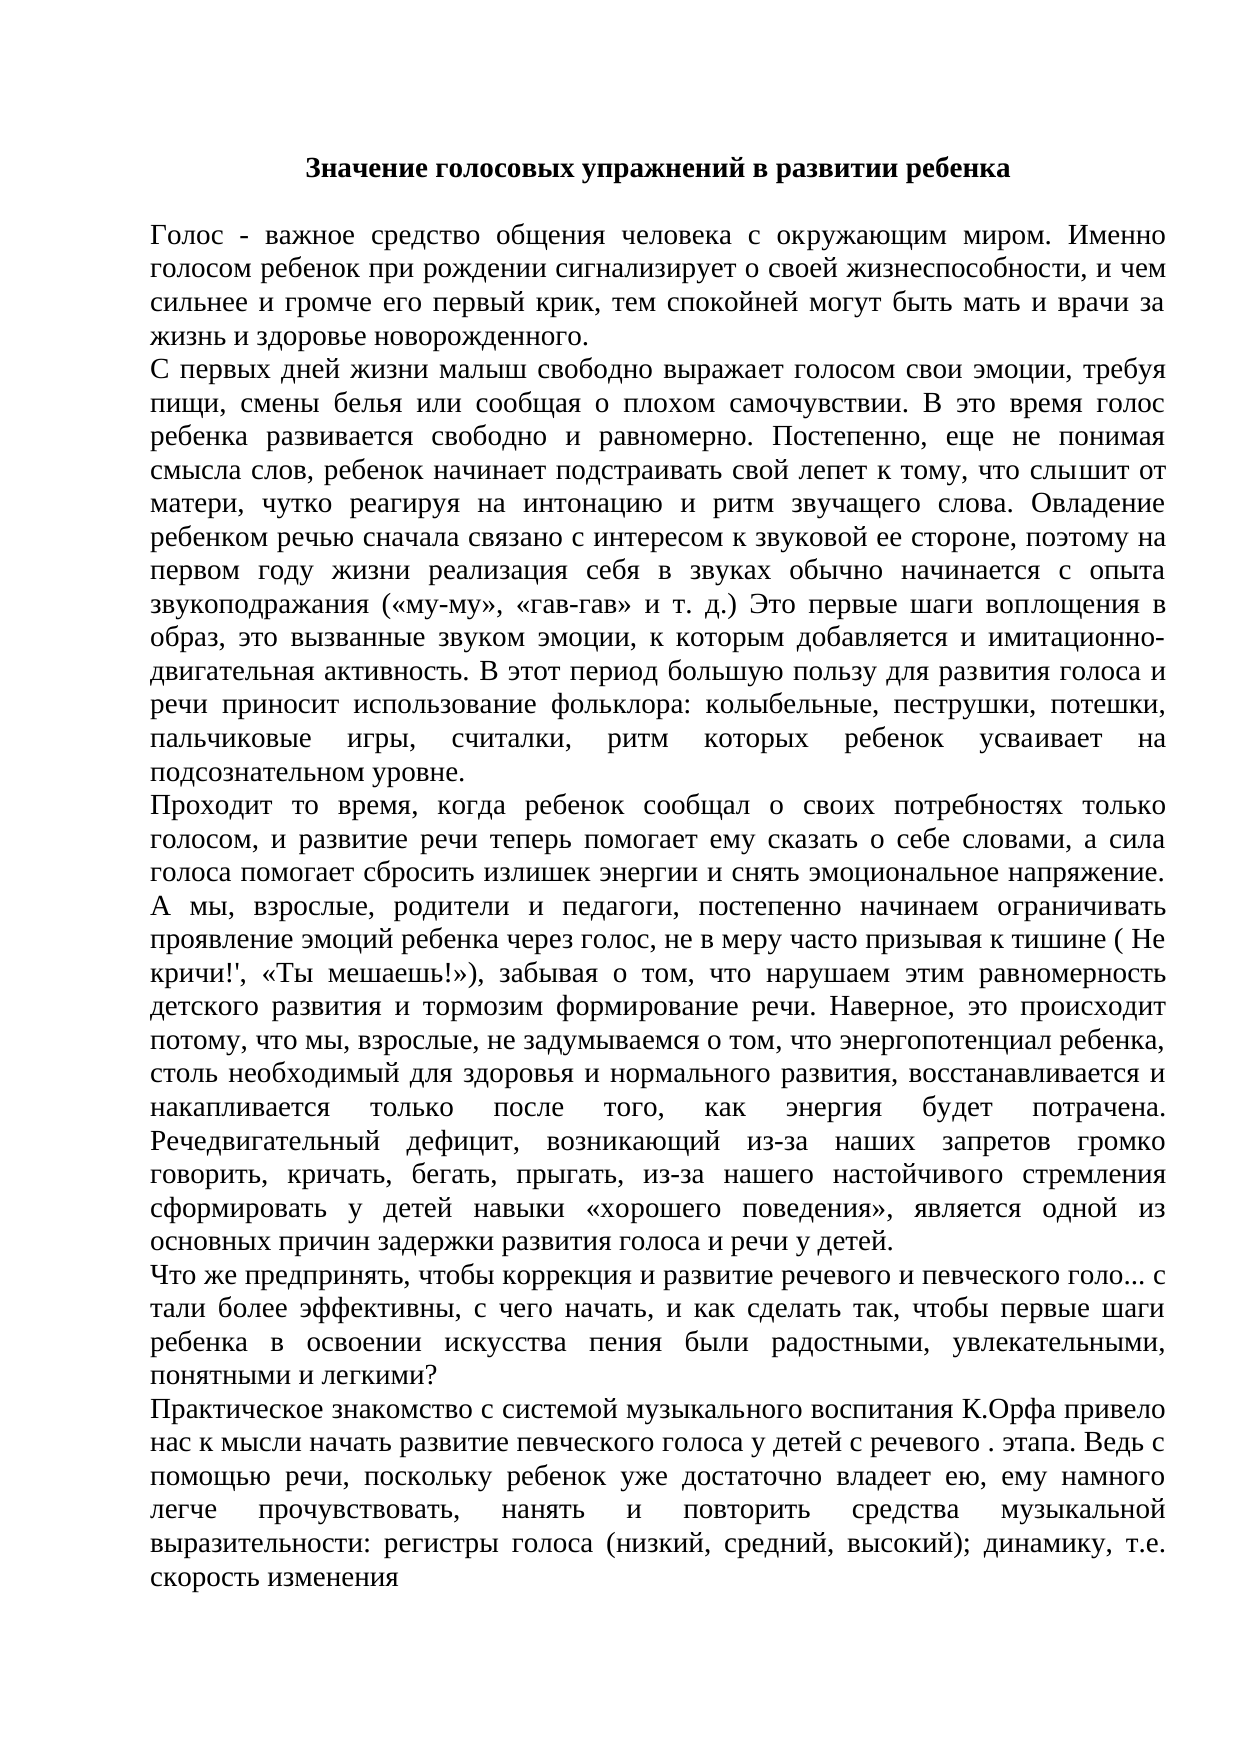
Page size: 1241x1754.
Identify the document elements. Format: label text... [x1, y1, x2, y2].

text Практическое знакомство с системой музыкального воспитания К.Орфа привело нас к мысли начать развитие певческого голоса у детей с речевого . этапа. Ведь с помощью речи, поскольку ребенок уже достаточно владеет ею, ему намного легче прочувствовать, нанять и повторить средства музыкальной выразительности: регистры голоса (низкий, средний, высокий); динамику, т.е. скорость изменения [150, 1391, 1166, 1592]
text Проходит то время, когда ребенок сообщал о своих потребностях только голосом, и развитие речи теперь помогает ему сказать о себе словами, а сила голоса помогает сбросить излишек энергии и снять эмоциональное напряжение. А мы, взрослые, родители и педагоги, постепенно начинаем ограничивать проявление эмоций ребенка через голос, не в меру часто призывая к тишине ( Не кричи!', «Ты мешаешь!»), забывая о том, что нарушаем этим равномерность детского развития и тормозим формирование речи. Наверное, это происходит потому, что мы, взрослые, не задумываемся о том, что энергопотенциал ребенка, столь необходимый для здоровья и нормального развития, восстанавливается и накапливается только после того, как энергия будет потрачена. Речедвигательный дефицит, возникающий из-за наших запретов громко говорить, кричать, бегать, прыгать, из-за нашего настойчивого стремления сформировать у детей навыки «хорошего поведения», является одной из основных причин задержки развития голоса и речи у детей. [150, 787, 1166, 1257]
text Что же предпринять, чтобы коррекция и развитие речевого и певческого голо... с тали более эффективны, с чего начать, и как сделать так, чтобы первые шаги ребенка в освоении искусства пения были радостными, увлекательными, понятными и легкими? [150, 1257, 1166, 1391]
text Голос - важное средство общения человека с окружающим миром. Именно голосом ребенок при рождении сигнализирует о своей жизнеспособности, и чем сильнее и громче его первый крик, тем спокойней могут быть мать и врачи за жизнь и здоровье новорожденного. [150, 217, 1166, 351]
text Значение голосовых упражнений в развитии ребенка [150, 150, 1166, 183]
text С первых дней жизни малыш свободно выражает голосом свои эмоции, требуя пищи, смены белья или сообщая о плохом самочувствии. В это время голос ребенка развивается свободно и равномерно. Постепенно, еще не понимая смысла слов, ребенок начинает подстраивать свой лепет к тому, что слышит от матери, чутко реагируя на интонацию и ритм звучащего слова. Овладение ребенком речью сначала связано с интересом к звуковой ее стороне, поэтому на первом году жизни реализация себя в звуках обычно начинается с опыта звукоподражания («му-му», «гав-гав» и т. д.) Это первые шаги воплощения в образ, это вызванные звуком эмоции, к которым добавляется и имитационно-двигательная активность. В этот период большую пользу для развития голоса и речи приносит использование фольклора: колыбельные, пеструшки, потешки, пальчиковые игры, считалки, ритм которых ребенок усваивает на подсознательном уровне. [150, 351, 1166, 787]
